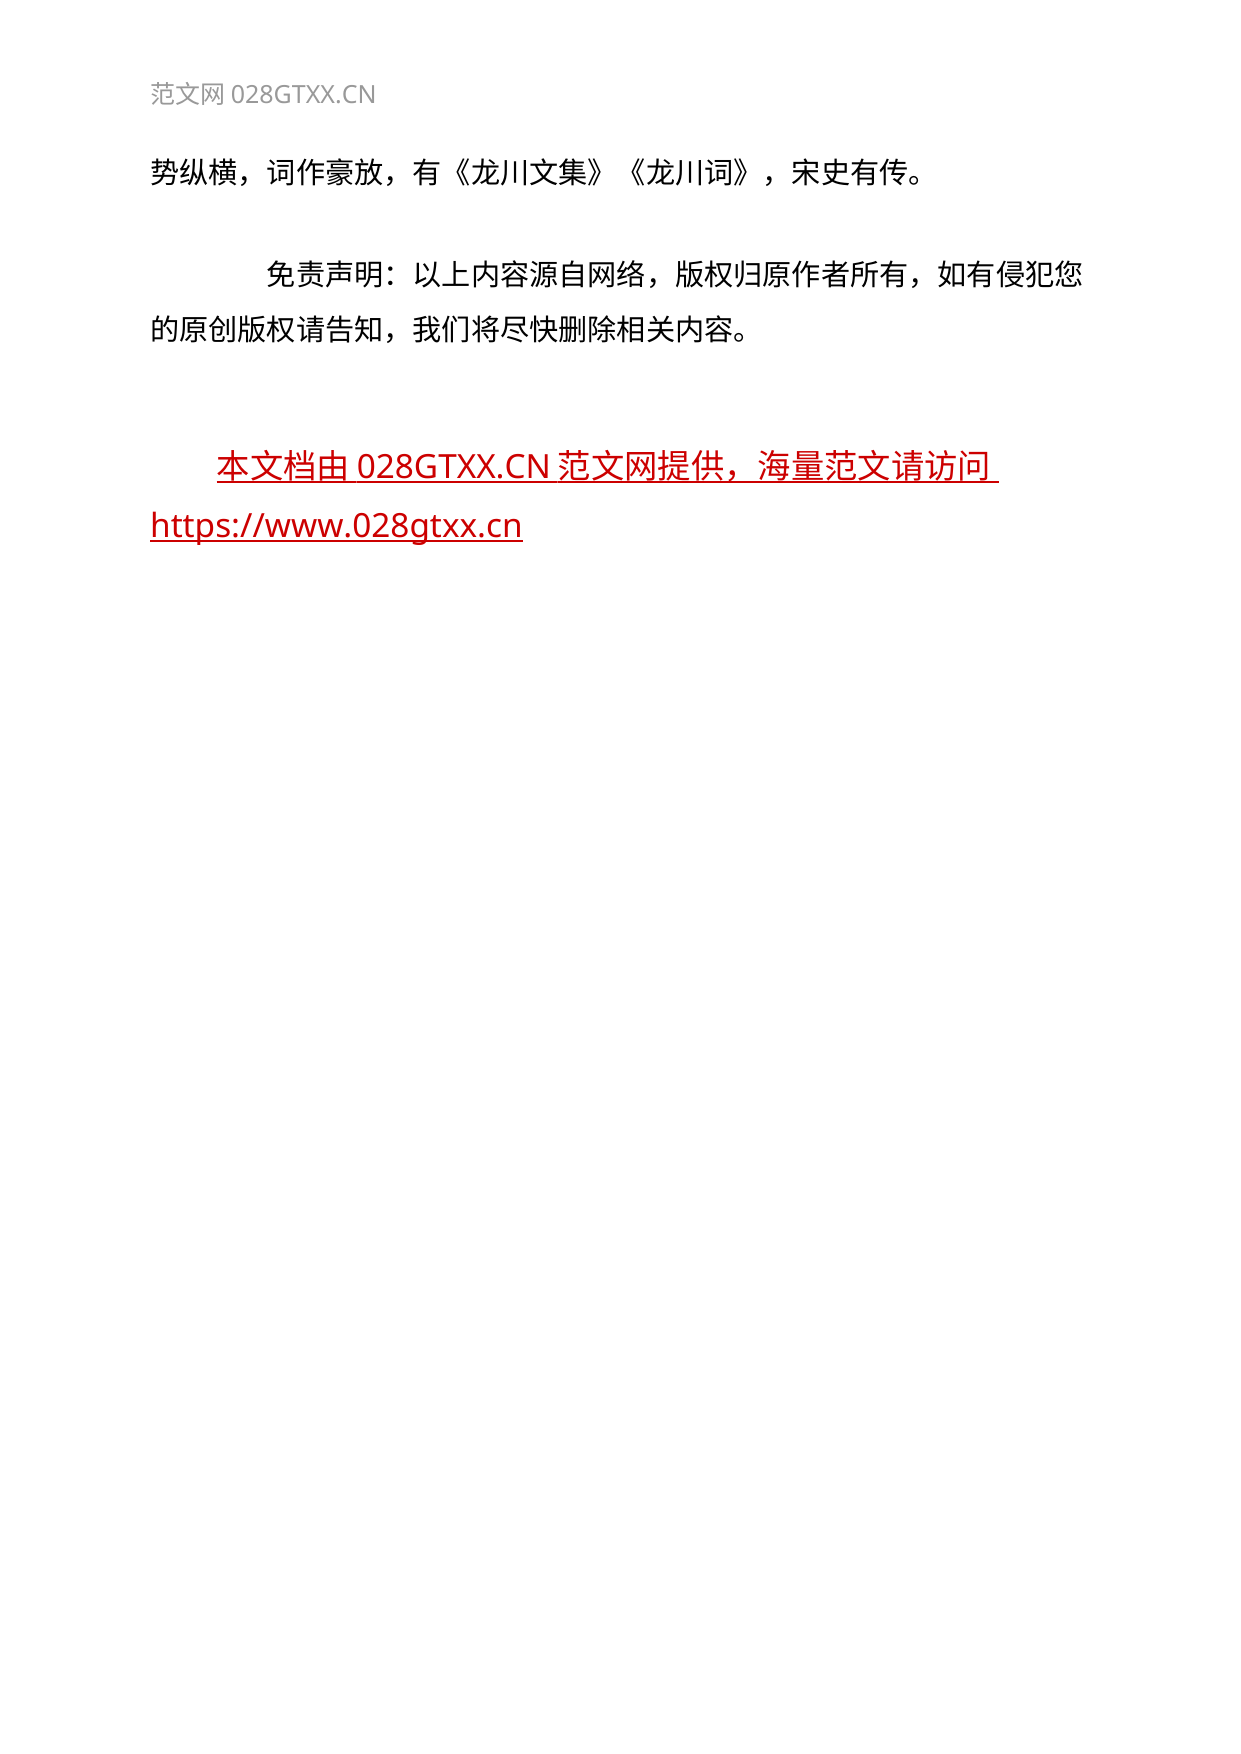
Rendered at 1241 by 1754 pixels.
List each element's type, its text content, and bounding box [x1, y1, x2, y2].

text 免责声明：以上内容源自网络，版权归原作者所有，如有侵犯您的原创版权请告知，我们将尽快删除相关内容。 [150, 252, 1090, 349]
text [150, 150, 1090, 192]
text 本文档由028GTXX.CN范文网提供，海量范文请访问 https://www.028gtxx.cn [150, 440, 1090, 547]
